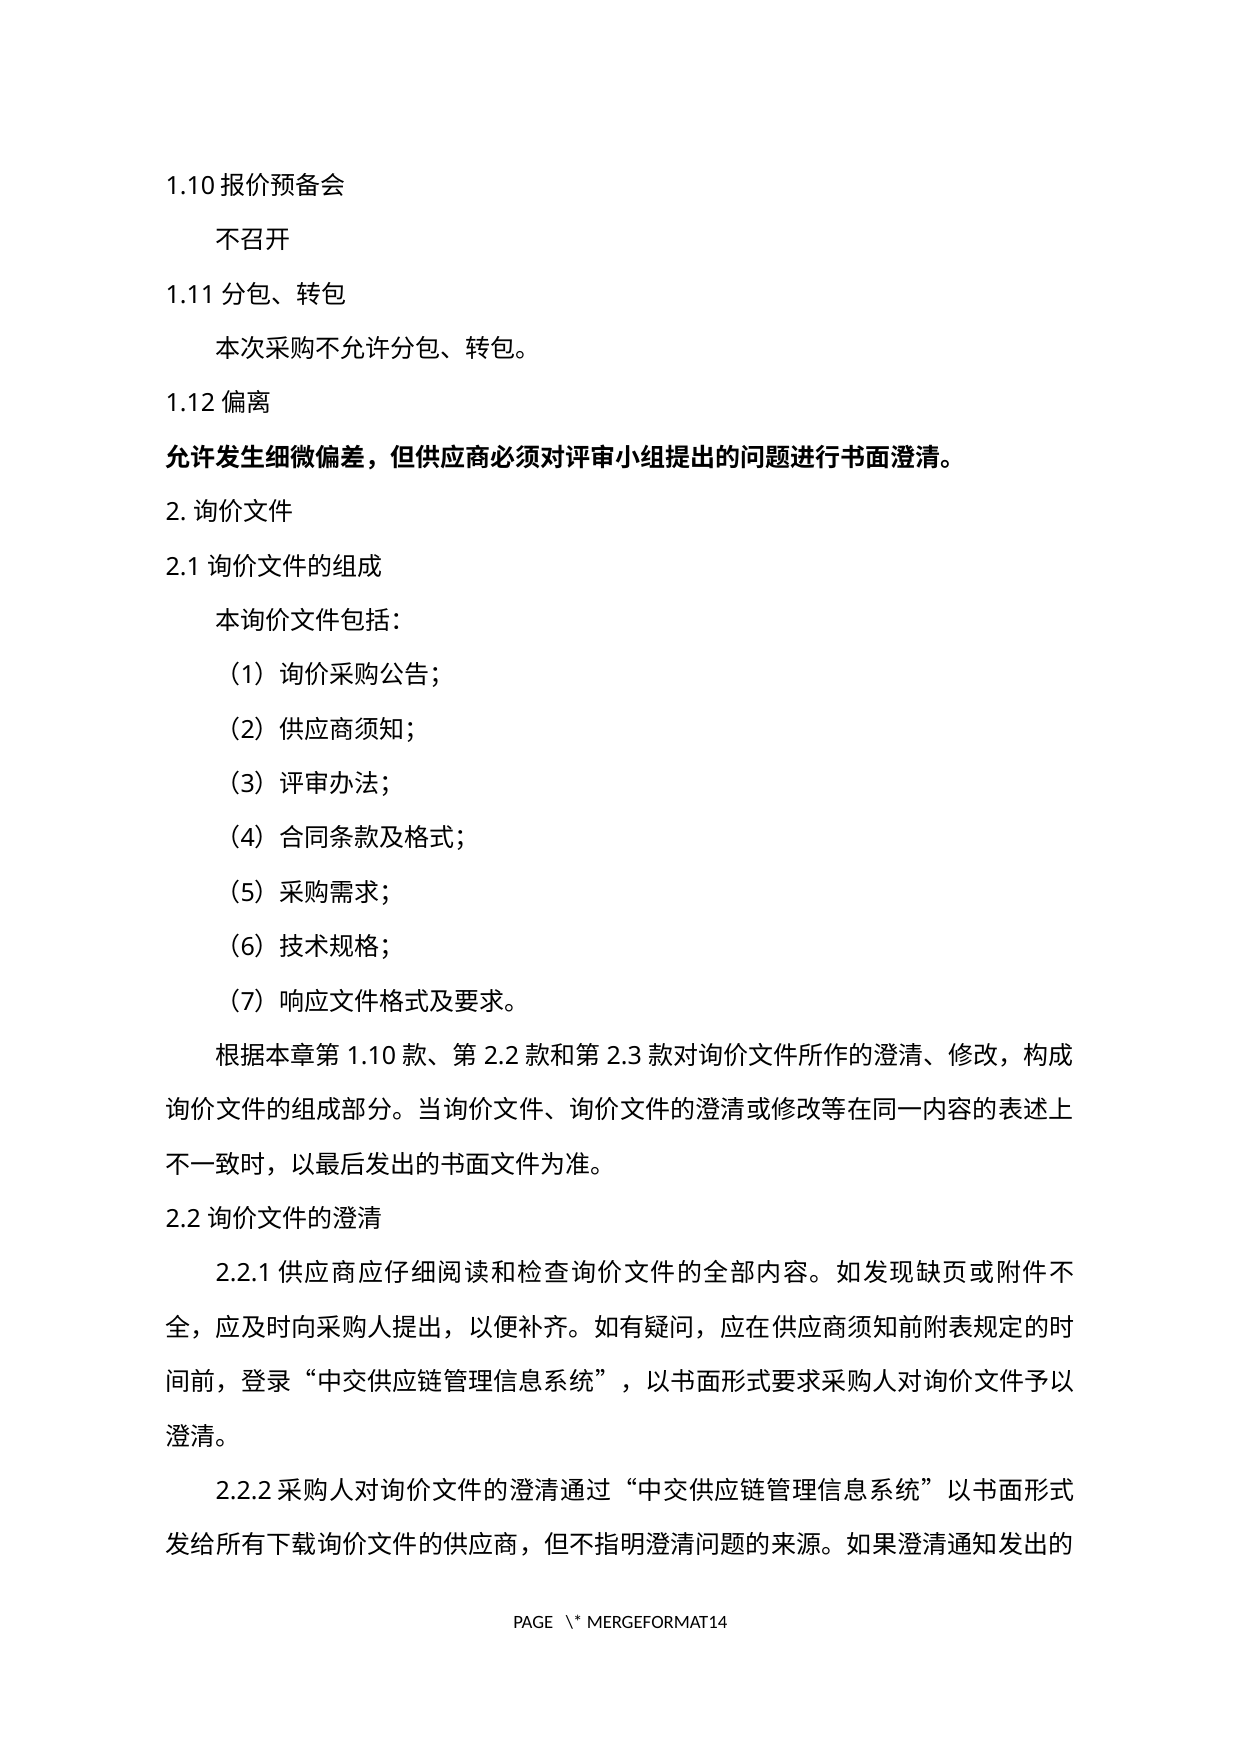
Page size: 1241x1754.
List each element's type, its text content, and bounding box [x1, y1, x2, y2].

text （6）技术规格； [165, 927, 1075, 963]
subtitle 1.11 分包、转包 [165, 274, 1075, 310]
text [165, 1470, 1075, 1561]
text 根据本章第 1.10 款、第 2.2 款和第 2.3 款对询价文件所作的澄清、修改，构成询价文件的组成部分。当询价文件、询价文件的澄清或修改等在同一内容的表述上不一致时，以最后发出的书面文件为准。 [165, 1035, 1075, 1180]
text （2）供应商须知； [165, 709, 1075, 745]
text 2.2.1供应商应仔细阅读和检查询价文件的全部内容。如发现缺页或附件不全，应及时向采购人提出，以便补齐。如有疑问，应在供应商须知前附表规定的时间前，登录“中交供应链管理信息系统”，以书面形式要求采购人对询价文件予以澄清。 [165, 1253, 1075, 1452]
text （7）响应文件格式及要求。 [165, 981, 1075, 1017]
text 不召开 [165, 220, 1075, 256]
text 本询价文件包括： [165, 600, 1075, 637]
subtitle 2.2 询价文件的澄清 [165, 1198, 1075, 1235]
subtitle 2. 询价文件 [165, 492, 1075, 528]
text （4）合同条款及格式； [165, 818, 1075, 854]
text （1）询价采购公告； [165, 655, 1075, 691]
subtitle 2.1 询价文件的组成 [165, 546, 1075, 582]
text （5）采购需求； [165, 872, 1075, 908]
text 本次采购不允许分包、转包。 [165, 328, 1075, 365]
subtitle 允许发生细微偏差，但供应商必须对评审小组提出的问题进行书面澄清。 [165, 437, 1075, 473]
subtitle 1.10报价预备会 [165, 165, 1075, 202]
text （3）评审办法； [165, 763, 1075, 800]
subtitle 1.12 偏离 [165, 383, 1075, 419]
